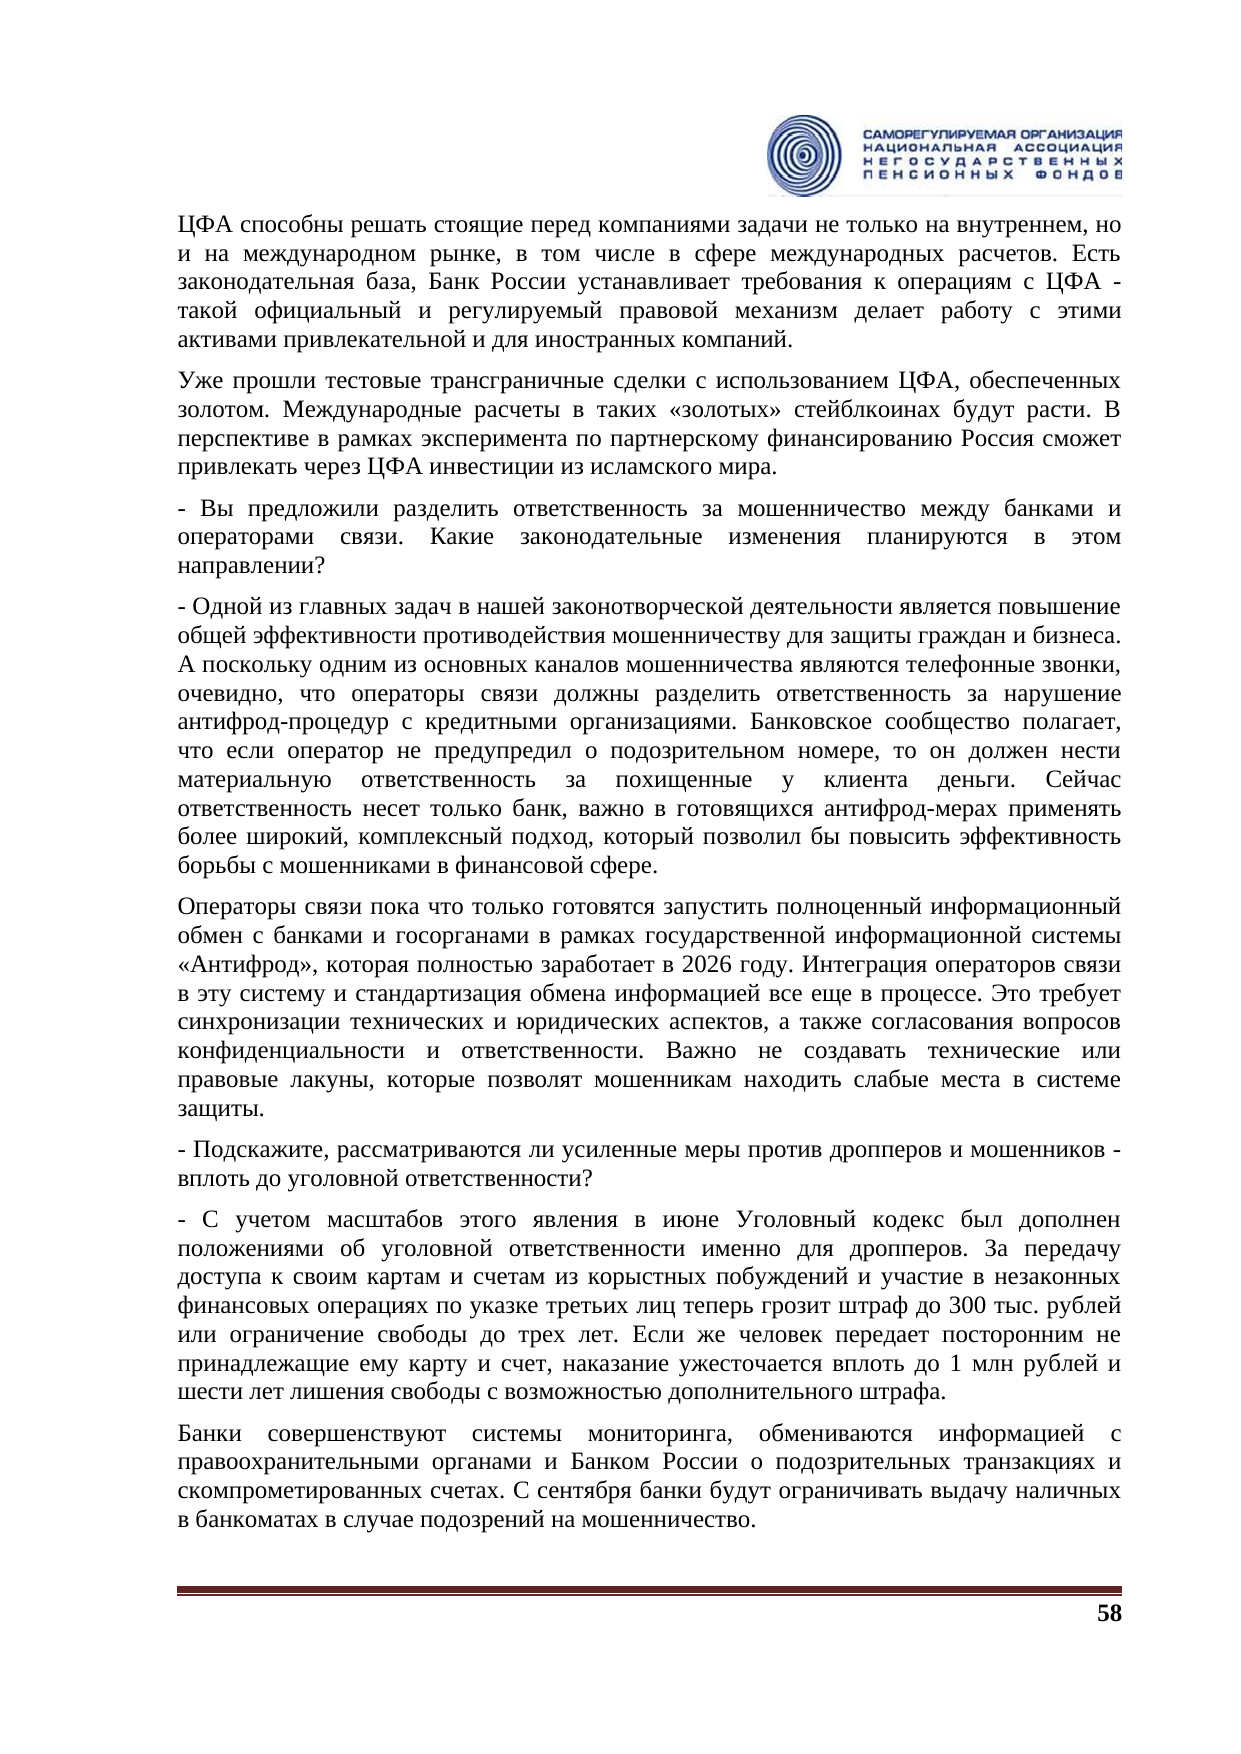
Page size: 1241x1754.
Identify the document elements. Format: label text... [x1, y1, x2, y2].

text - Вы предложили разделить ответственность за мошенничество между банками и операторами связи. Какие законодательные изменения планируются в этом направлении? [177, 493, 1122, 579]
text Уже прошли тестовые трансграничные сделки с использованием ЦФА, обеспеченных золотом. Международные расчеты в таких «золотых» стейблкоинах будут расти. В перспективе в рамках эксперимента по партнерскому финансированию Россия сможет привлекать через ЦФА инвестиции из исламского мира. [177, 365, 1122, 480]
text ЦФА способны решать стоящие перед компаниями задачи не только на внутреннем, но и на международном рынке, в том числе в сфере международных расчетов. Есть законодательная база, Банк России устанавливает требования к операциям с ЦФА - такой официальный и регулируемый правовой механизм делает работу с этими активами привлекательной и для иностранных компаний. [177, 209, 1122, 353]
text - Одной из главных задач в нашей законотворческой деятельности является повышение общей эффективности противодействия мошенничеству для защиты граждан и бизнеса. А поскольку одним из основных каналов мошенничества являются телефонные звонки, очевидно, что операторы связи должны разделить ответственность за нарушение антифрод-процедур с кредитными организациями. Банковское сообщество полагает, что если оператор не предупредил о подозрительном номере, то он должен нести материальную ответственность за похищенные у клиента деньги. Сейчас ответственность несет только банк, важно в готовящихся антифрод-мерах применять более широкий, комплексный подход, который позволил бы повысить эффективность борьбы с мошенниками в финансовой сфере. [177, 591, 1122, 879]
text Банки совершенствуют системы мониторинга, обмениваются информацией с правоохранительными органами и Банком России о подозрительных транзакциях и скомпрометированных счетах. С сентября банки будут ограничивать выдачу наличных в банкоматах в случае подозрений на мошенничество. [177, 1418, 1122, 1533]
picture [767, 115, 1123, 197]
text Операторы связи пока что только готовятся запустить полноценный информационный обмен с банками и госорганами в рамках государственной информационной системы «Антифрод», которая полностью заработает в 2026 году. Интеграция операторов связи в эту систему и стандартизация обмена информацией все еще в процессе. Это требует синхронизации технических и юридических аспектов, а также согласования вопросов конфиденциальности и ответственности. Важно не создавать технические или правовые лакуны, которые позволят мошенникам находить слабые места в системе защиты. [177, 891, 1122, 1121]
text - С учетом масштабов этого явления в июне Уголовный кодекс был дополнен положениями об уголовной ответственности именно для дропперов. За передачу доступа к своим картам и счетам из корыстных побуждений и участие в незаконных финансовых операциях по указке третьих лиц теперь грозит штраф до 300 тыс. рублей или ограничение свободы до трех лет. Если же человек передает посторонним не принадлежащие ему карту и счет, наказание ужесточается вплоть до 1 млн рублей и шести лет лишения свободы с возможностью дополнительного штрафа. [177, 1204, 1122, 1405]
text - Подскажите, рассматриваются ли усиленные меры против дропперов и мошенников - вплоть до уголовной ответственности? [177, 1134, 1122, 1191]
